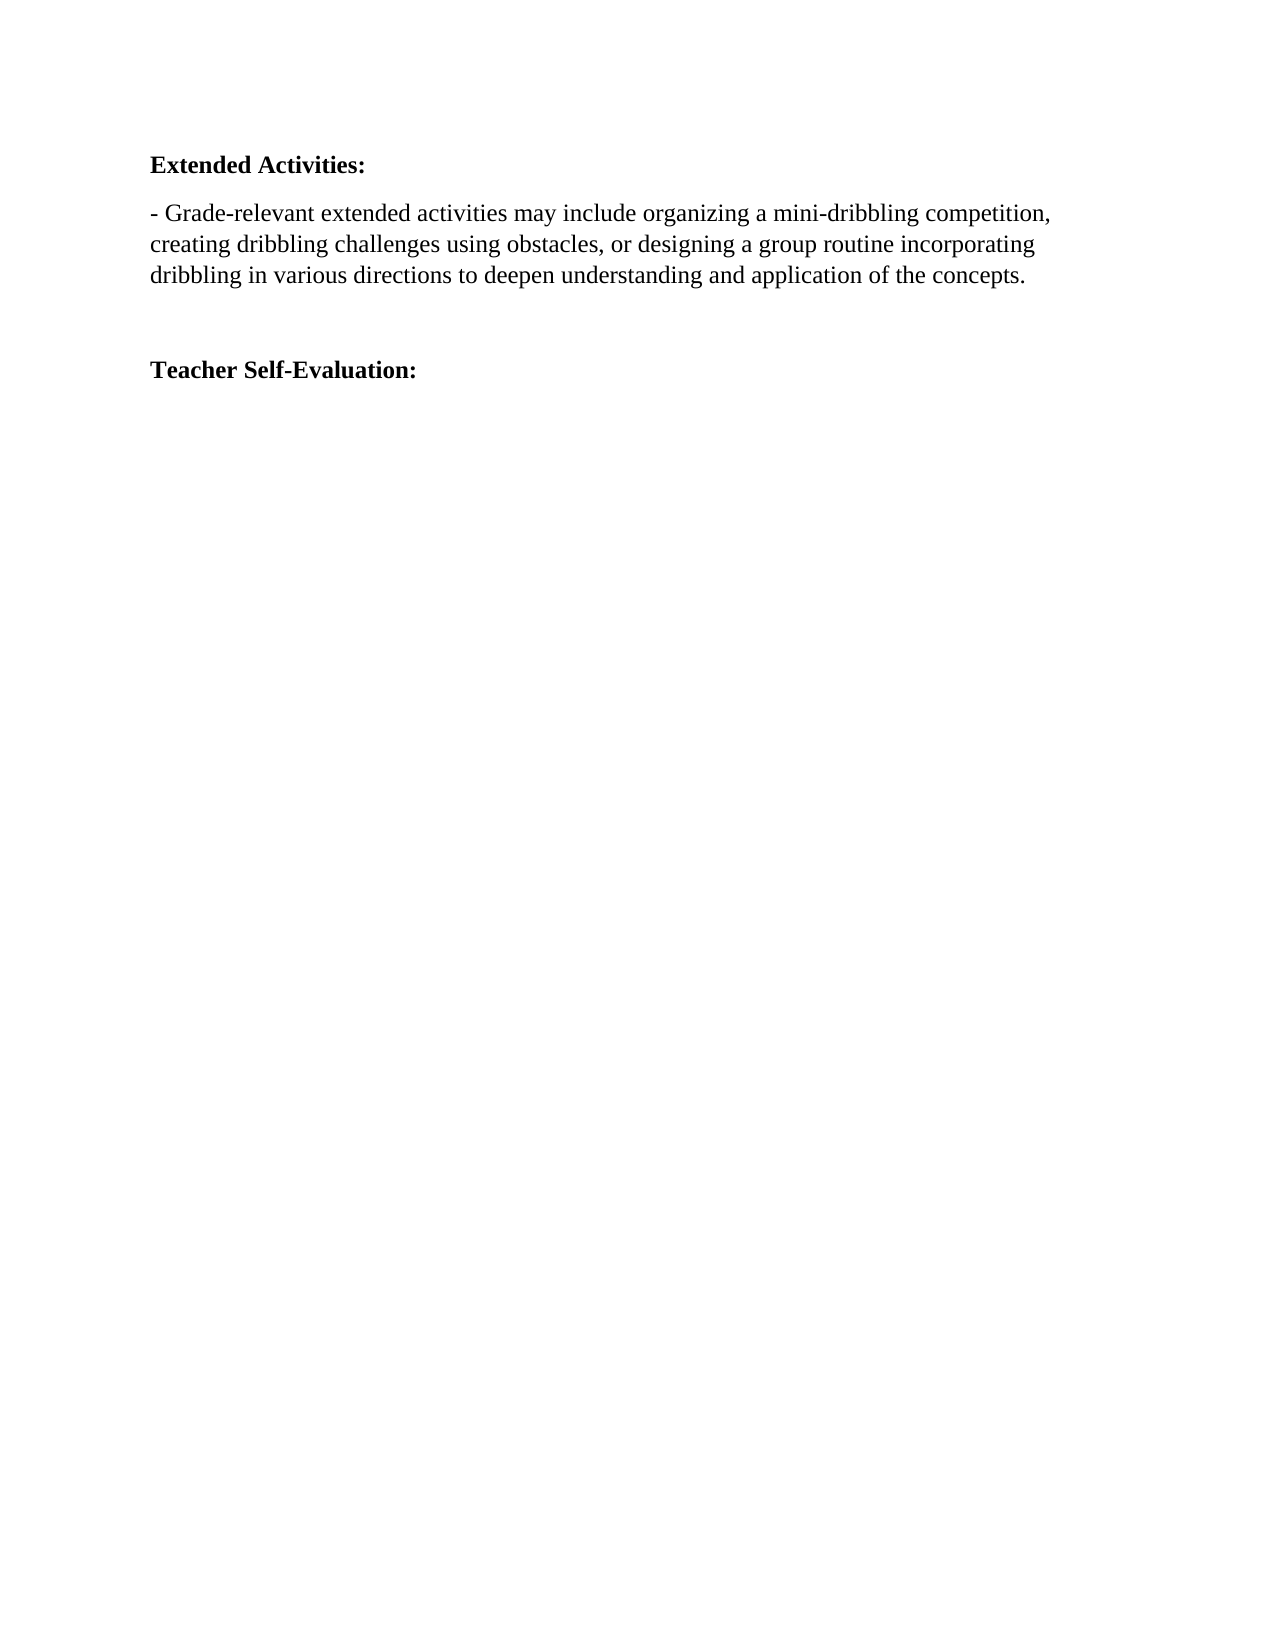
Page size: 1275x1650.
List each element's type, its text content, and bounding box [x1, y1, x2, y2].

text Extended Activities: [150, 150, 1125, 179]
text - Grade-relevant extended activities may include organizing a mini-dribbling competition, creating dribbling challenges using obstacles, or designing a group routine incorporating dribbling in various directions to deepen understanding and application of the concepts. [150, 198, 1125, 288]
text Teacher Self-Evaluation: [150, 355, 1125, 384]
